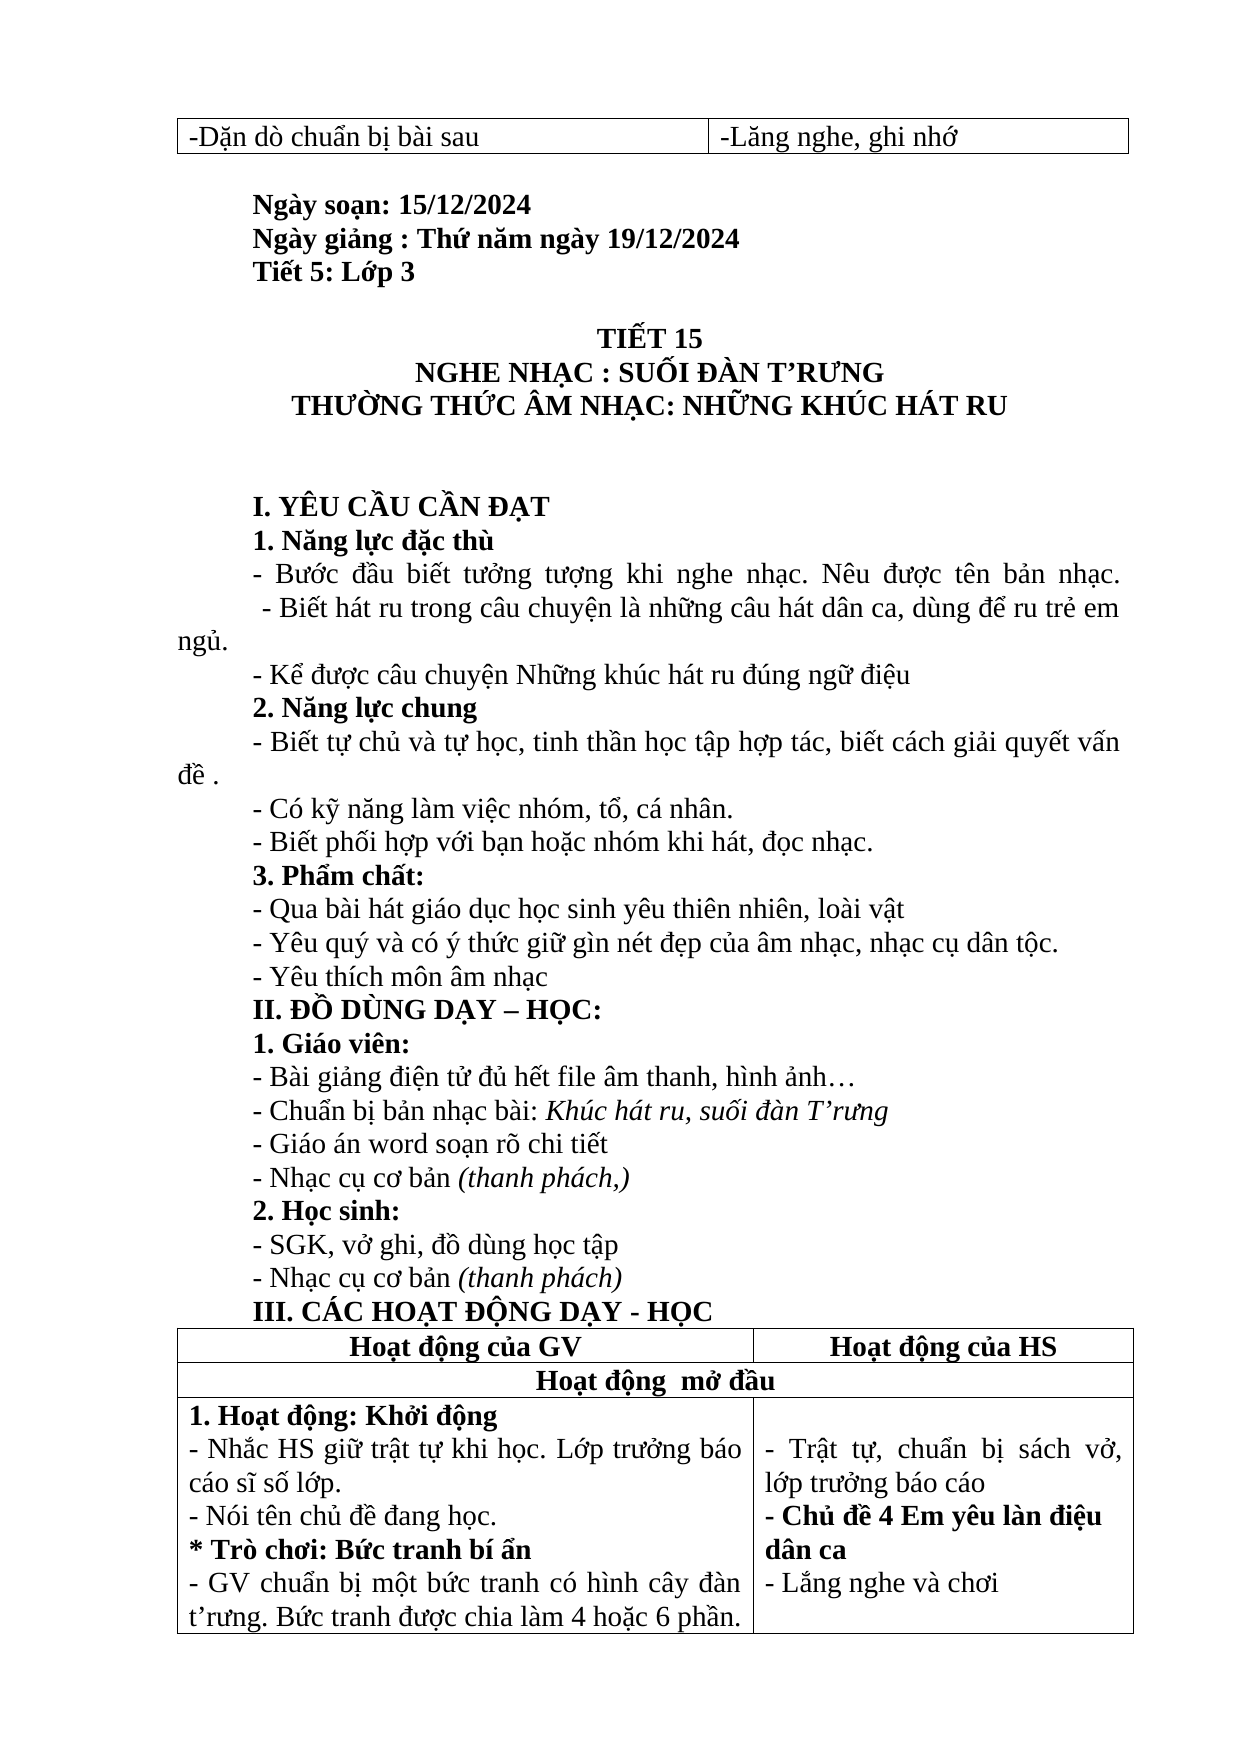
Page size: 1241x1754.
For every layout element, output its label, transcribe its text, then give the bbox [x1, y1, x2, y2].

text 2. Học sinh: [177, 1193, 1122, 1227]
text 1. Giáo viên: [177, 1026, 1122, 1059]
table_header Hoạt động của HS [754, 1329, 1133, 1362]
text - Bài giảng điện tử đủ hết file âm thanh, hình ảnh… [177, 1059, 1122, 1093]
text THƯỜNG THỨC ÂM NHẠC: NHỮNG KHÚC HÁT RU [177, 388, 1122, 422]
table_cell Hoạt động mở đầu [178, 1363, 1133, 1397]
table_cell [178, 1398, 753, 1633]
text - Yêu quý và có ý thức giữ gìn nét đẹp của âm nhạc, nhạc cụ dân tộc. [177, 925, 1122, 959]
text - Chuẩn bị bản nhạc bài: Khúc hát ru, suối đàn T’rưng [177, 1093, 1122, 1126]
text - Giáo án word soạn rõ chi tiết [177, 1126, 1122, 1160]
text - Bước đầu biết tưởng tượng khi nghe nhạc. Nêu được tên bản nhạc. - Biết hát ru trong câu chuyện là những câu hát dân ca, dùng để ru trẻ em ngủ. [177, 556, 1122, 657]
text - Biết tự chủ và tự học, tinh thần học tập hợp tác, biết cách giải quyết vấn đề . [177, 724, 1122, 791]
text Ngày soạn: 15/12/2024 [177, 187, 1122, 221]
text 3. Phẩm chất: [177, 858, 1122, 892]
table_header Hoạt động của GV [178, 1329, 753, 1362]
text - Có kỹ năng làm việc nhóm, tổ, cá nhân. [177, 791, 1122, 824]
text - Qua bài hát giáo dục học sinh yêu thiên nhiên, loài vật [177, 892, 1122, 925]
text 1. Năng lực đặc thù [177, 523, 1122, 556]
text III. CÁC HOẠT ĐỘNG DẠY - HỌC [177, 1294, 1122, 1328]
text - Kể được câu chuyện Những khúc hát ru đúng ngữ điệu [177, 657, 1122, 690]
text Ngày giảng : Thứ năm ngày 19/12/2024 [177, 221, 1122, 254]
text 2. Năng lực chung [177, 690, 1122, 724]
text - SGK, vở ghi, đồ dùng học tập [177, 1227, 1122, 1261]
text - Nhạc cụ cơ bản (thanh phách,) [177, 1160, 1122, 1193]
text - Nhạc cụ cơ bản (thanh phách) [177, 1261, 1122, 1294]
text - Yêu thích môn âm nhạc [177, 959, 1122, 992]
text Tiết 5: Lớp 3 [177, 254, 1122, 288]
text TIẾT 15 [177, 321, 1122, 355]
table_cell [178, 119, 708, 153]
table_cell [754, 1398, 1133, 1633]
text I. YÊU CẦU CẦN ĐẠT [252, 489, 1122, 523]
text NGHE NHẠC : SUỐI ĐÀN T’RƯNG [177, 355, 1122, 388]
text - Biết phối hợp với bạn hoặc nhóm khi hát, đọc nhạc. [177, 824, 1122, 858]
text II. ĐỒ DÙNG DẠY – HỌC: [252, 992, 1122, 1026]
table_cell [709, 119, 1128, 153]
